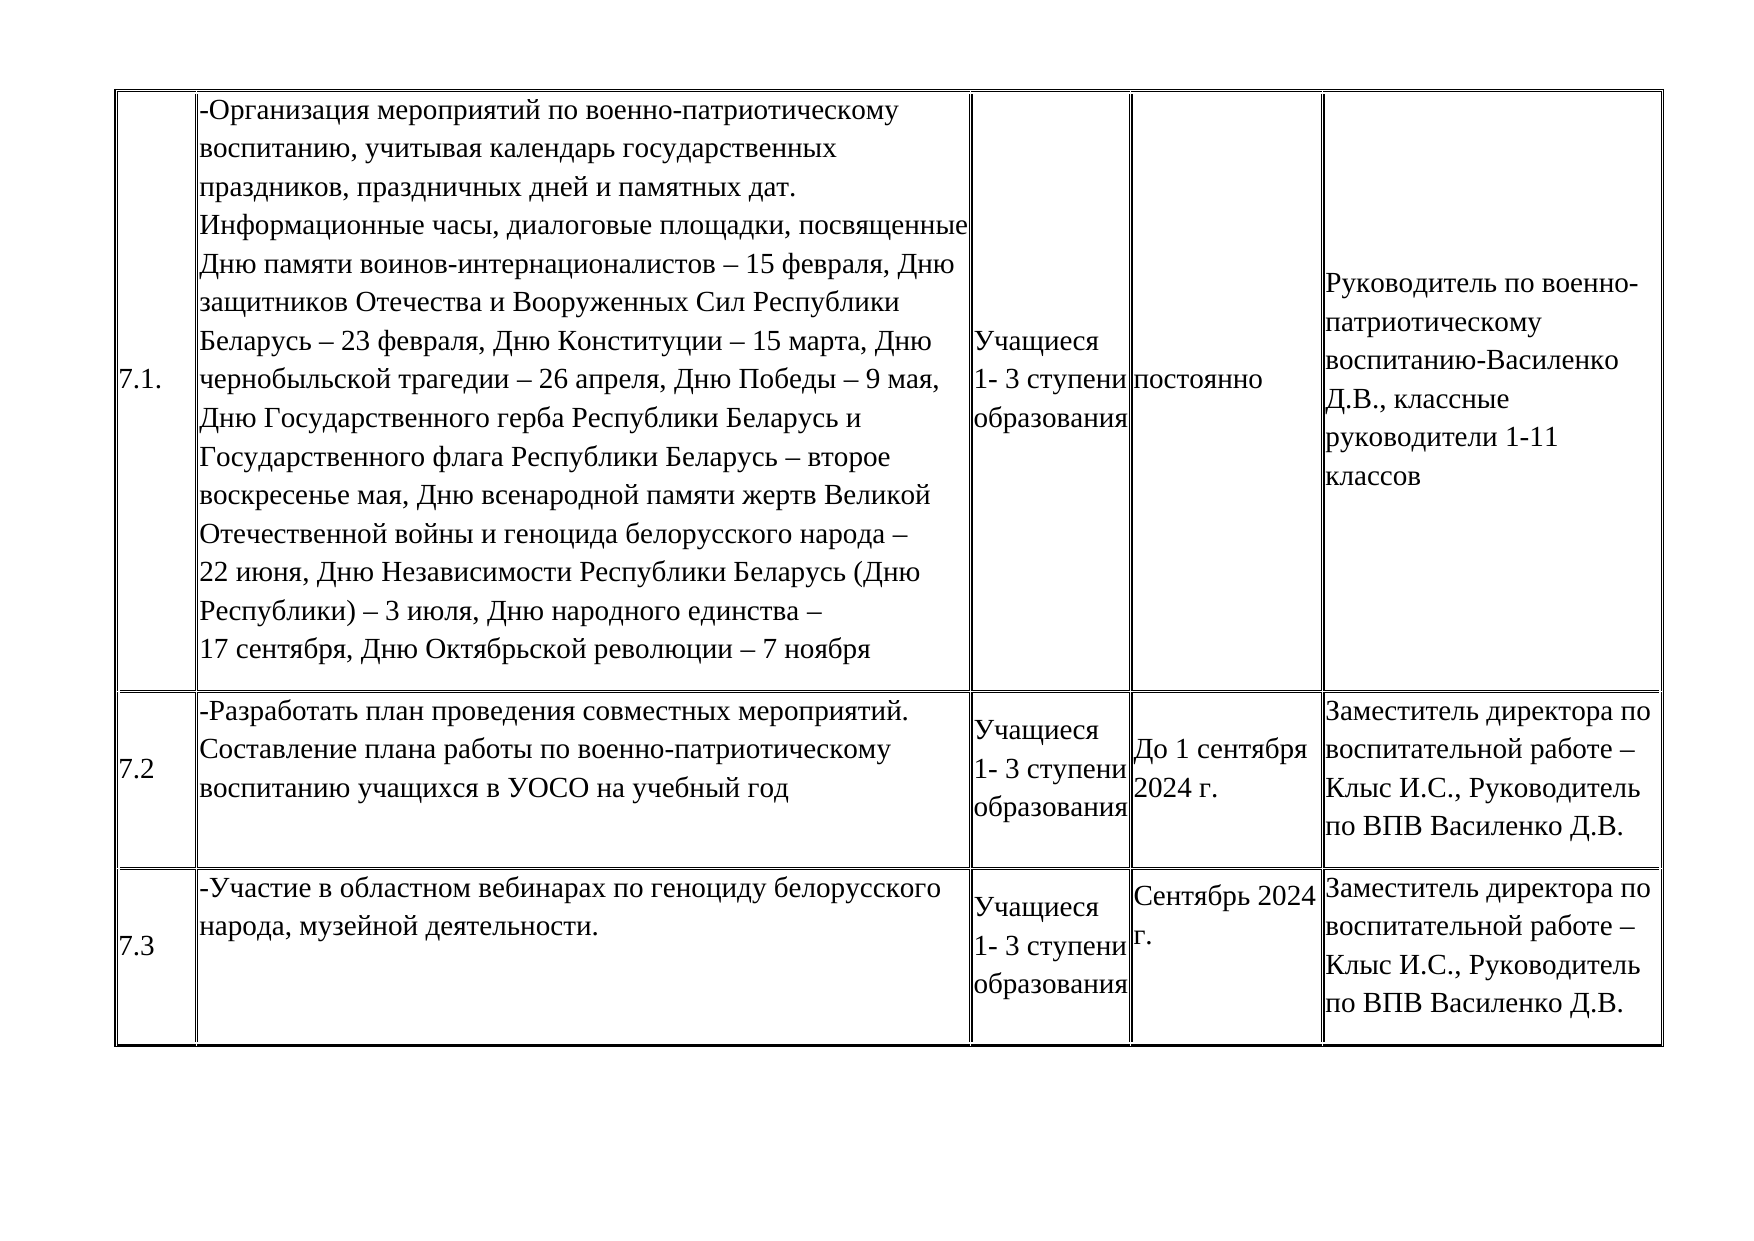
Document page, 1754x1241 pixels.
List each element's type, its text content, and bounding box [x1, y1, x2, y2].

table_cell Учащиеся 1- 3 ступени образования [971, 90, 1131, 690]
table_cell постоянно [1131, 90, 1323, 690]
table_cell Руководитель по военно-патриотическому воспитанию-Василенко Д.В., классные руководители 1-11 классов [1323, 92, 1661, 690]
table_cell 7.1. [118, 92, 197, 690]
table_cell 7.2 [116, 690, 197, 867]
table_cell Сентябрь 2024 г. [1131, 867, 1323, 1044]
table_cell Учащиеся 1- 3 ступени образования [971, 867, 1131, 1044]
table_cell До 1 сентября 2024 г. [1133, 693, 1321, 867]
table_cell Заместитель директора по воспитательной работе –Клыс И.С., Руководитель по ВПВ Василенко Д.В. [1323, 867, 1662, 1044]
table_cell -Участие в областном вебинарах по геноциду белорусского народа, музейной деятельности. [197, 867, 971, 1044]
table_cell -Организация мероприятий по военно-патриотическому воспитанию, учитывая календарь государственных праздников, праздничных дней и памятных дат. Информационные часы, диалоговые площадки, посвященные Дню памяти воинов-интернационалистов – 15 февраля, Дню защитников Отечества и Вооруженных Сил Республики Беларусь – 23 февраля, Дню Конституции – 15 марта, Дню чернобыльской трагедии – 26 апреля, Дню Победы – 9 мая, Дню Государственного герба Республики Беларусь и Государственного флага Республики Беларусь – второе воскресенье мая, Дню всенародной памяти жертв Великой Отечественной войны и геноцида белорусского народа – 22 июня, Дню Независимости Республики Беларусь (Дню Республики) – 3 июля, Дню народного единства – 17 сентября, Дню Октябрьской революции – 7 ноября [197, 90, 971, 690]
table_cell 7.3 [116, 867, 197, 1044]
table_cell -Разработать план проведения совместных мероприятий. Составление плана работы по военно-патриотическому воспитанию учащихся в УОСО на учебный год [198, 693, 969, 867]
table_cell Учащиеся 1- 3 ступени образования [973, 693, 1129, 867]
table_cell Заместитель директора по воспитательной работе –Клыс И.С., Руководитель по ВПВ Василенко Д.В. [1323, 690, 1662, 867]
